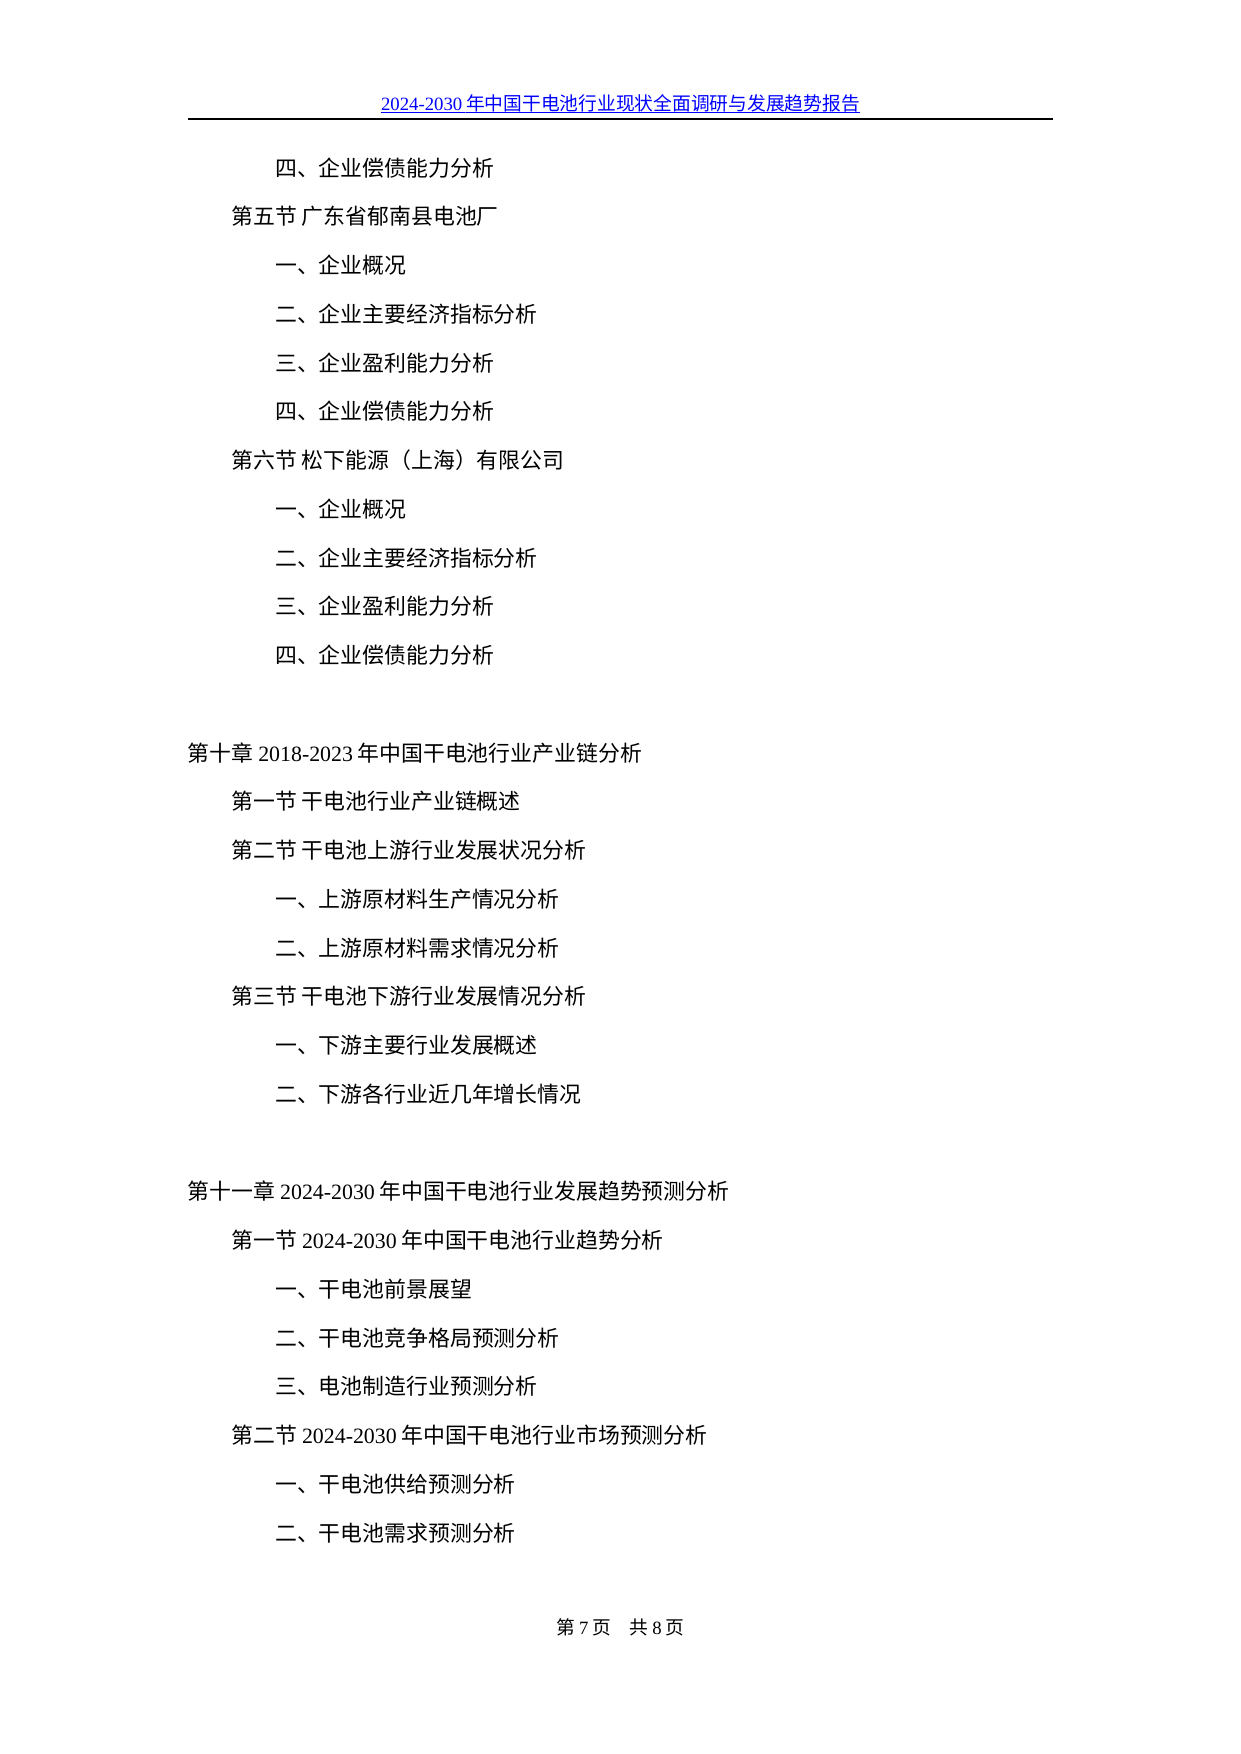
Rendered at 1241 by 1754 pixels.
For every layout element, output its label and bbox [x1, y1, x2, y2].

text [187, 150, 1053, 1548]
